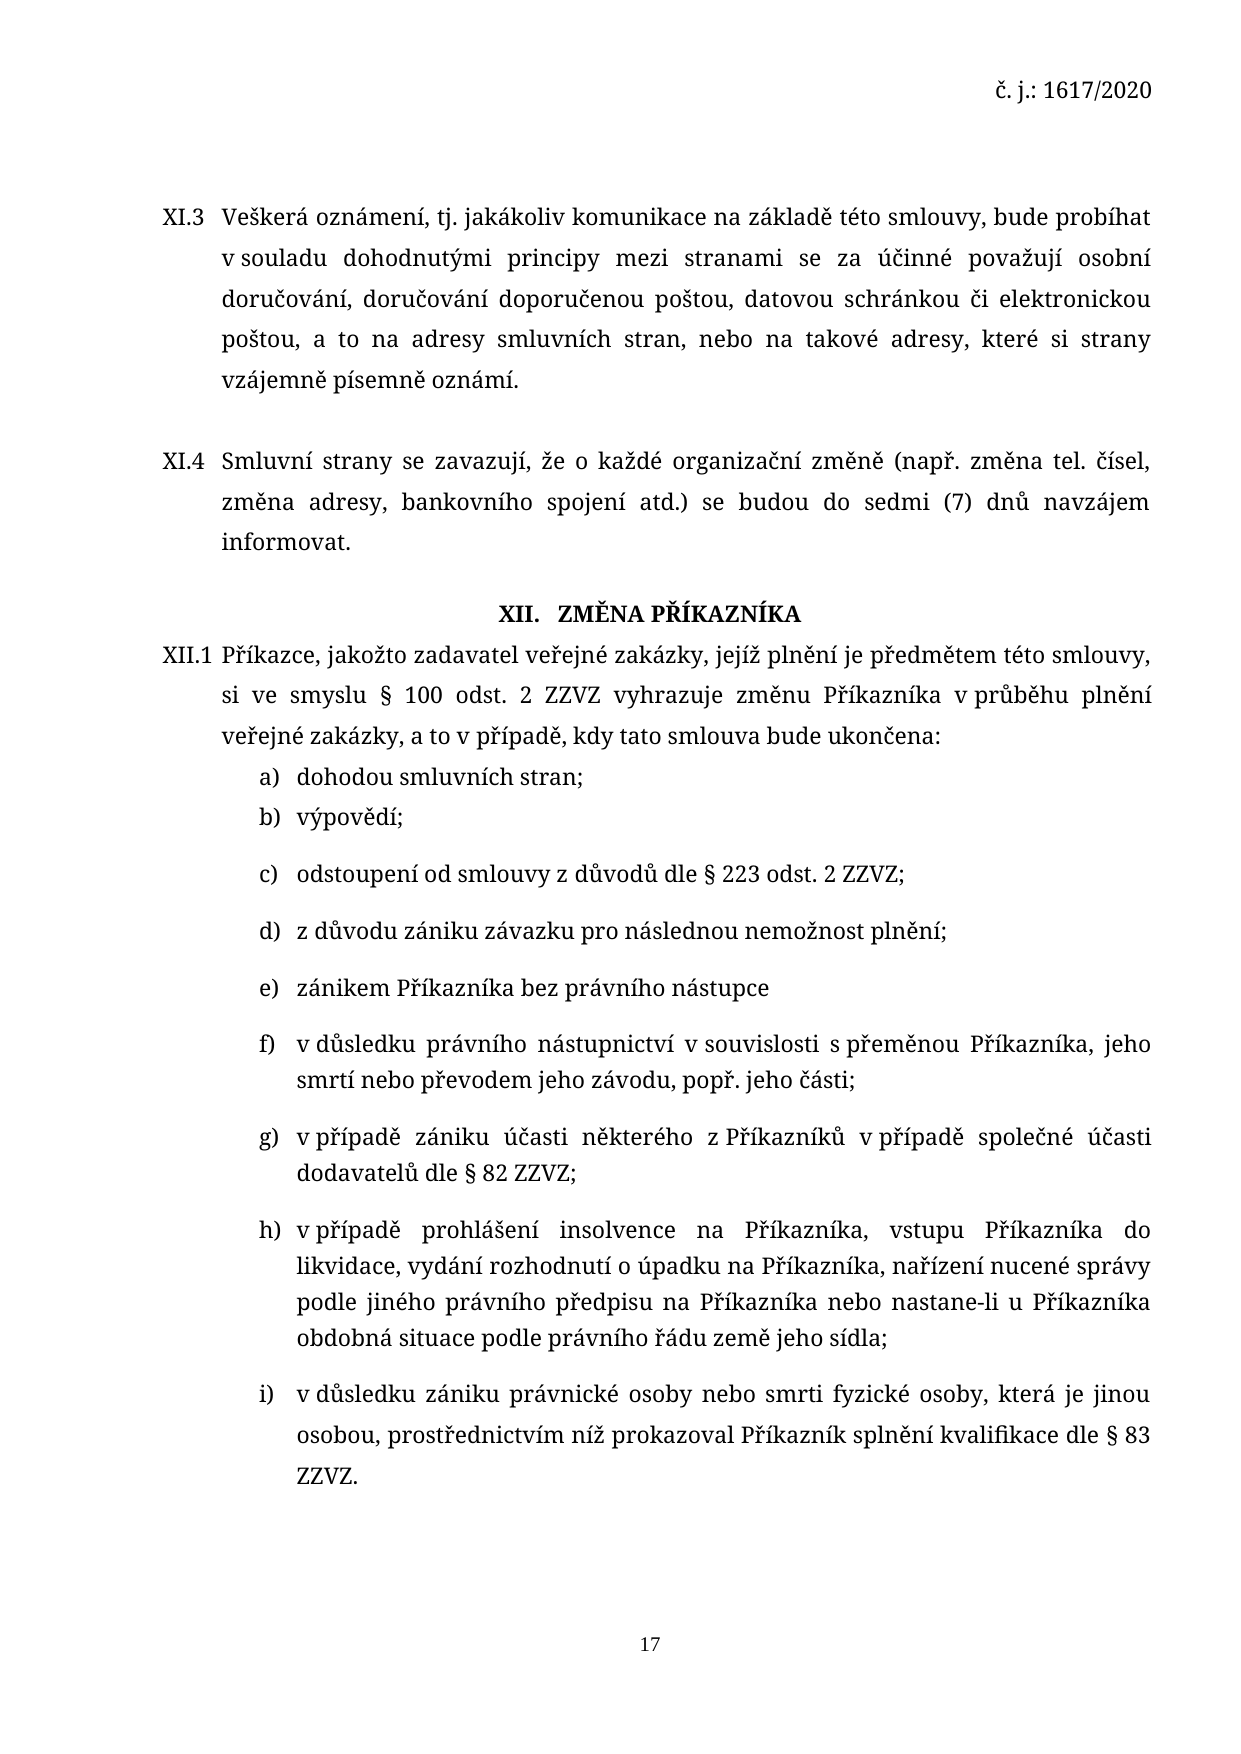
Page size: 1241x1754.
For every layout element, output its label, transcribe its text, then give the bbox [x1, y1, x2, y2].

list v případě zániku účasti některého z Příkazníků v případě společné účasti dodavatelů dle § 82 ZZVZ; [259, 1121, 1152, 1188]
list zánikem Příkazníka bez právního nástupce [259, 972, 1152, 1003]
list z důvodu zániku závazku pro následnou nemožnost plnění; [259, 915, 1152, 946]
list odstoupení od smlouvy z důvodů dle § 223 odst. 2 ZZVZ; [259, 858, 1152, 889]
list výpovědí; [259, 801, 1152, 832]
subtitle ZMĚNA PŘÍKAZNÍKA [148, 598, 1152, 629]
list Smluvní strany se zavazují, že o každé organizační změně (např. změna tel. čísel, změna adresy, bankovního spojení atd.) se budou do sedmi (7) dnů navzájem informovat. [162, 445, 1152, 557]
list v důsledku zániku právnické osoby nebo smrti fyzické osoby, která je jinou osobou, prostřednictvím níž prokazoval Příkazník splnění kvalifikace dle § 83 ZZVZ. [259, 1378, 1152, 1491]
list Příkazce, jakožto zadavatel veřejné zakázky, jejíž plnění je předmětem této smlouvy, si ve smyslu § 100 odst. 2 ZZVZ vyhrazuje změnu Příkazníka v průběhu plnění veřejné zakázky, a to v případě, kdy tato smlouva bude ukončena: [162, 639, 1152, 751]
list v případě prohlášení insolvence na Příkazníka, vstupu Příkazníka do likvidace, vydání rozhodnutí o úpadku na Příkazníka, nařízení nucené správy podle jiného právního předpisu na Příkazníka nebo nastane-li u Příkazníka obdobná situace podle právního řádu země jeho sídla; [259, 1214, 1152, 1353]
list dohodou smluvních stran; [259, 761, 1152, 792]
list Veškerá oznámení, tj. jakákoliv komunikace na základě této smlouvy, bude probíhat v souladu dohodnutými principy mezi stranami se za účinné považují osobní doručování, doručování doporučenou poštou, datovou schránkou či elektronickou poštou, a to na adresy smluvních stran, nebo na takové adresy, které si strany vzájemně písemně oznámí. [162, 201, 1152, 395]
list v důsledku právního nástupnictví v souvislosti s přeměnou Příkazníka, jeho smrtí nebo převodem jeho závodu, popř. jeho části; [259, 1028, 1152, 1096]
